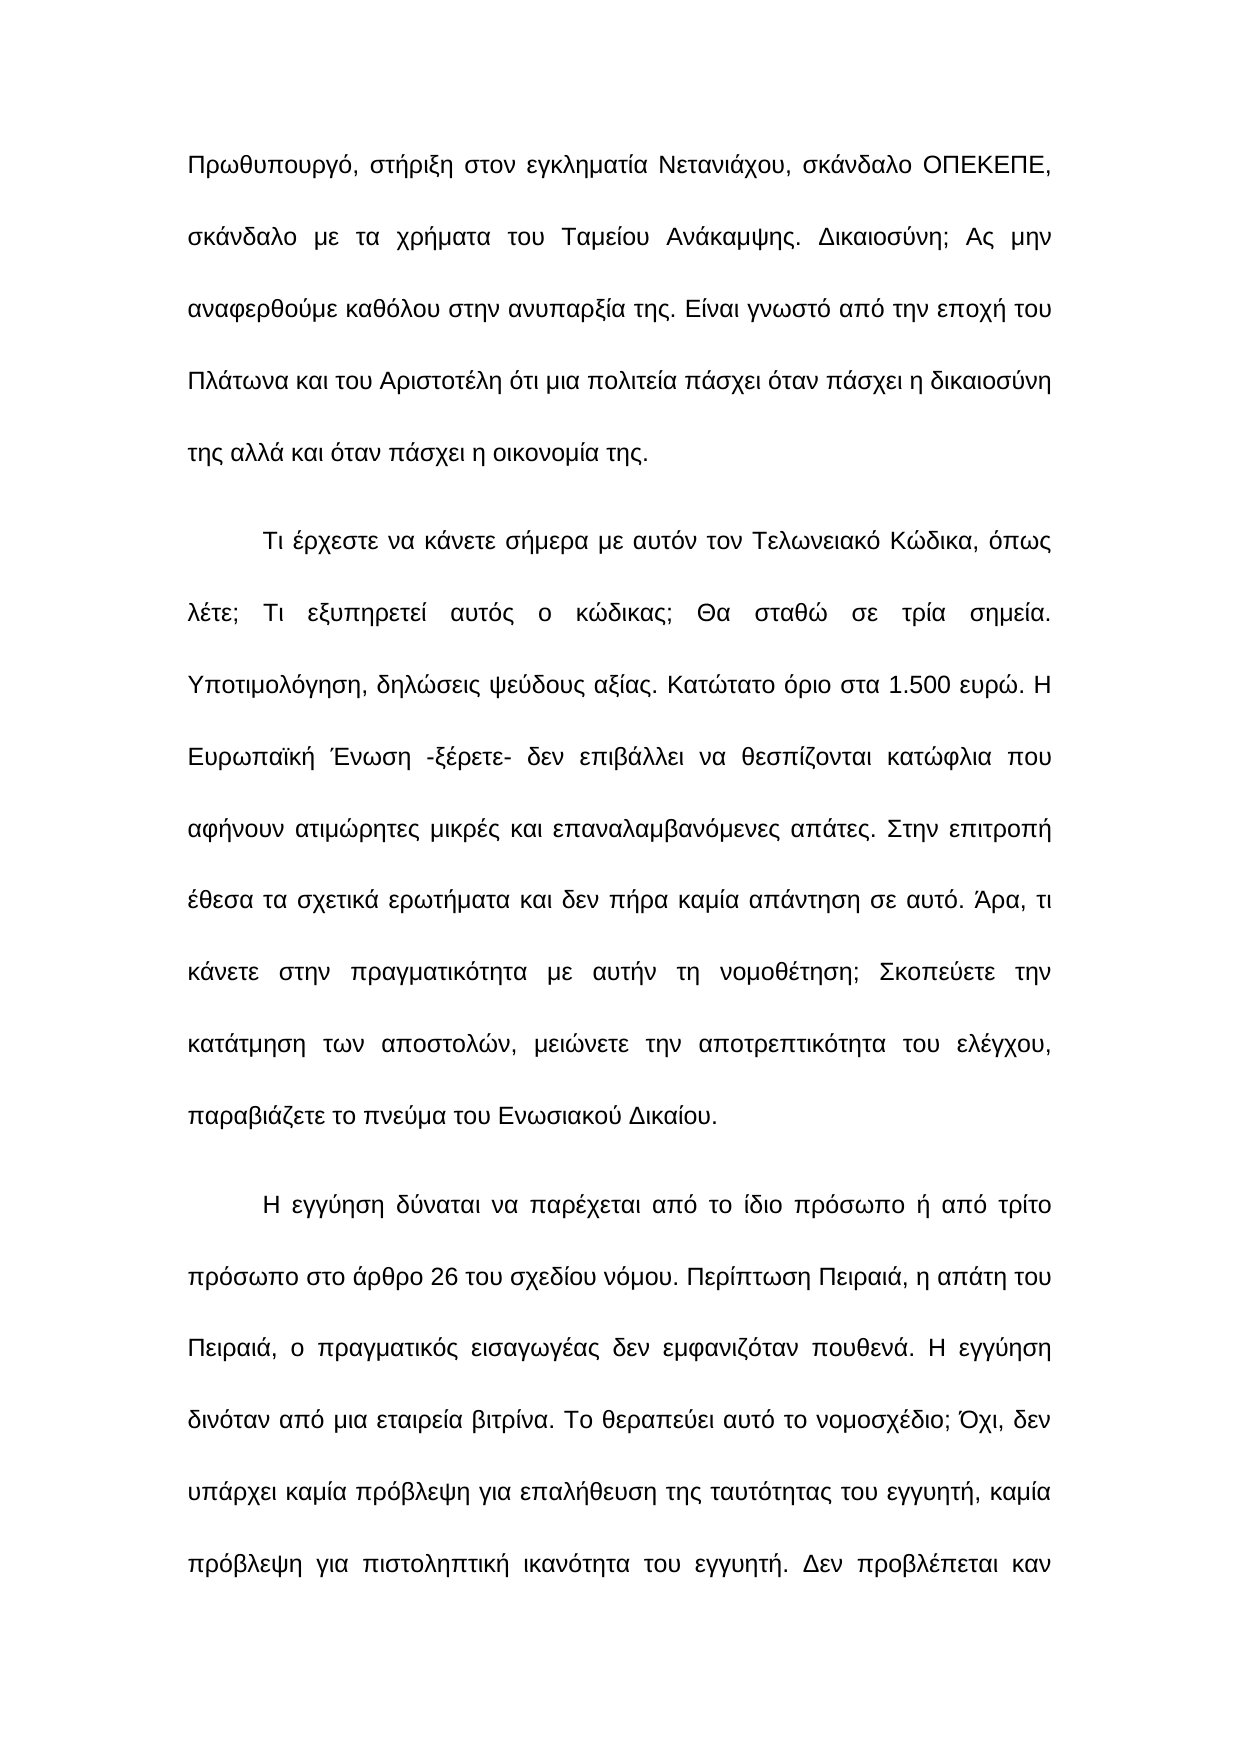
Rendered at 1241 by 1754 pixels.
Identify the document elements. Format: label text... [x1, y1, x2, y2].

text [187, 1189, 1053, 1578]
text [187, 150, 1053, 466]
text Τι έρχεστε να κάνετε σήμερα με αυτόν τον Τελωνειακό Κώδικα, όπως λέτε; Τι εξυπηρετεί αυτός ο κώδικας; Θα σταθώ σε τρία σημεία. Υποτιμολόγηση, δηλώσεις ψεύδους αξίας. Κατώτατο όριο στα 1.500 ευρώ. Η Ευρωπαϊκή Ένωση -ξέρετε- δεν επιβάλλει να θεσπίζονται κατώφλια που αφήνουν ατιμώρητες μικρές και επαναλαμβανόμενες απάτες. Στην επιτροπή έθεσα τα σχετικά ερωτήματα και δεν πήρα καμία απάντηση σε αυτό. Άρα, τι κάνετε στην πραγματικότητα με αυτήν τη νομοθέτηση; Σκοπεύετε την κατάτμηση των αποστολών, μειώνετε την αποτρεπτικότητα του ελέγχου, παραβιάζετε το πνεύμα του Ενωσιακού Δικαίου. [187, 526, 1053, 1130]
